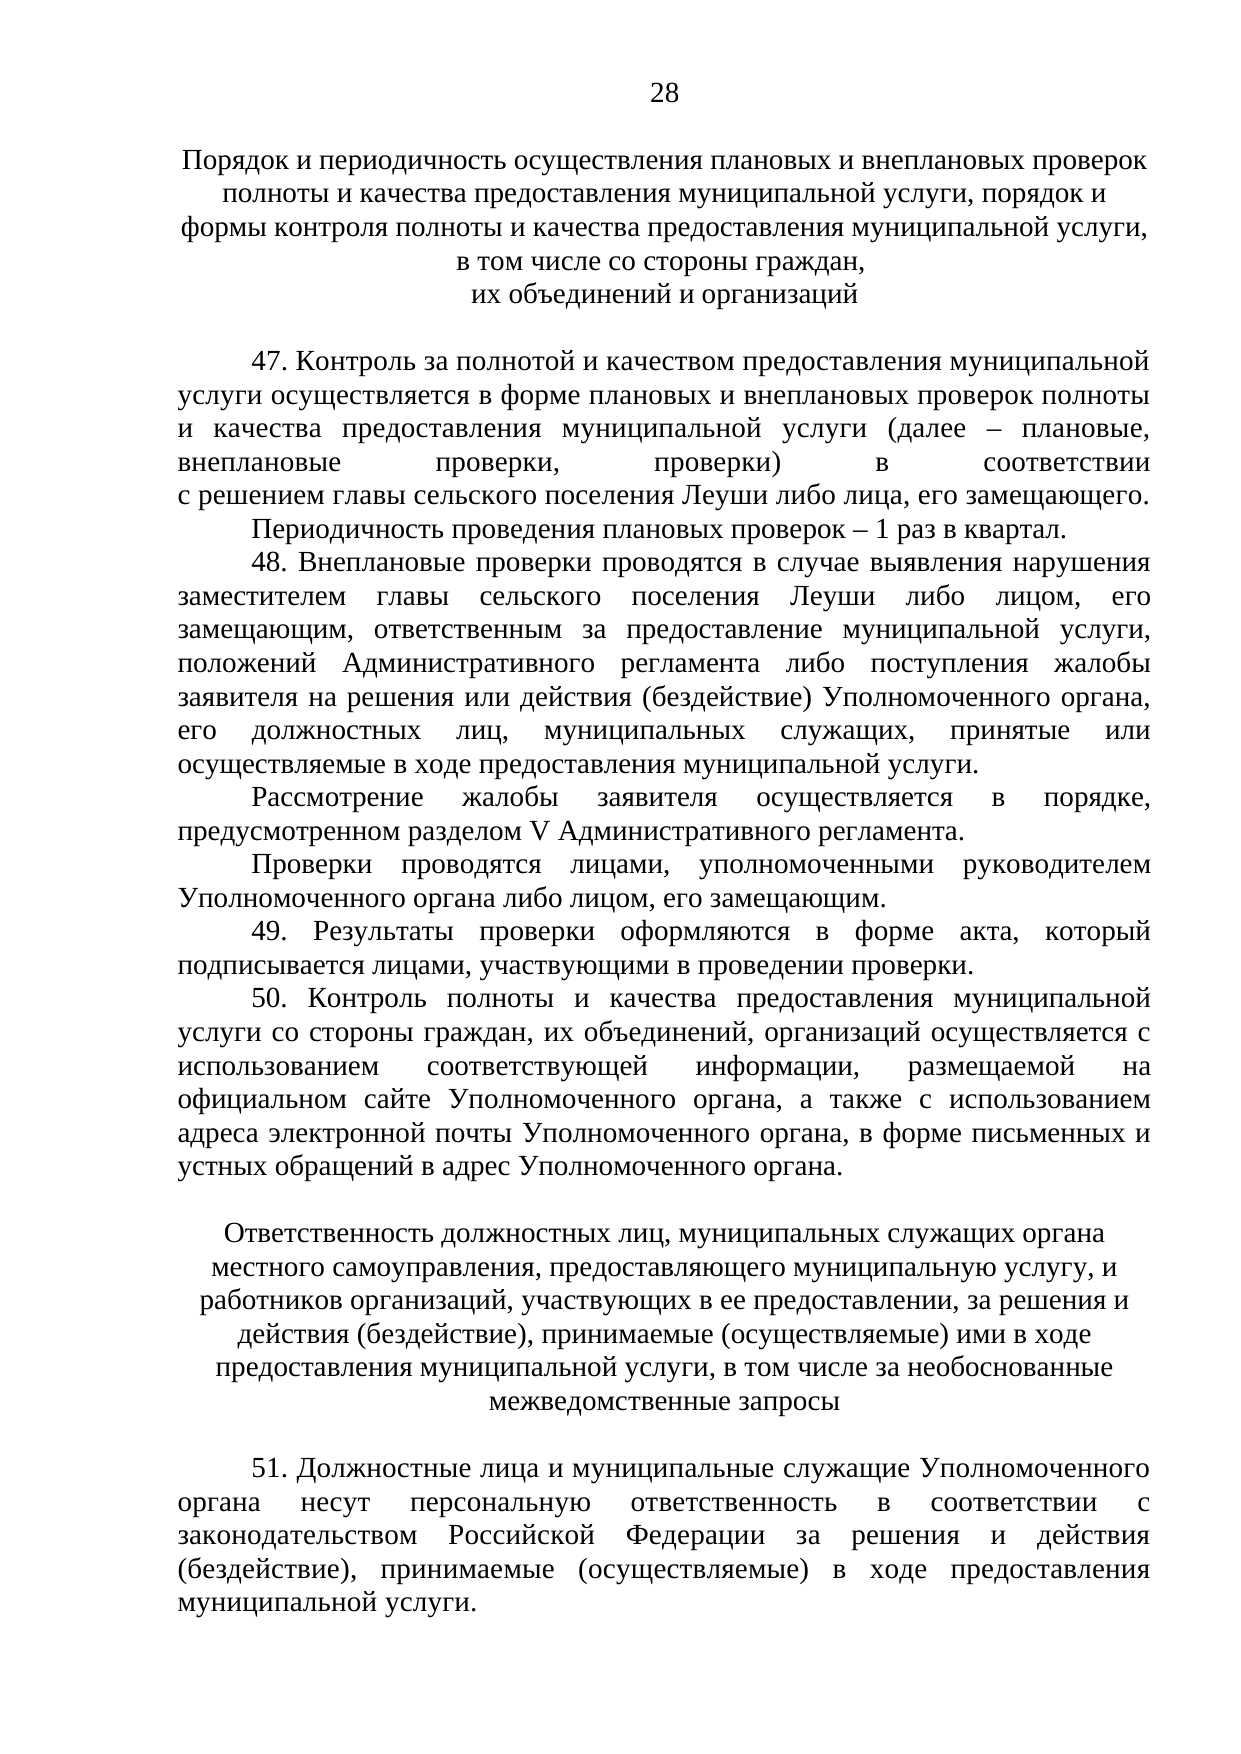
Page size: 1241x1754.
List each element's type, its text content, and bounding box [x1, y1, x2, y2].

text 49. Результаты проверки оформляются в форме акта, который подписывается лицами, участвующими в проведении проверки. [177, 913, 1152, 981]
text Рассмотрение жалобы заявителя осуществляется в порядке, предусмотренном разделом V Административного регламента. [177, 779, 1152, 846]
text Порядок и периодичность осуществления плановых и внеплановых проверок полноты и качества предоставления муниципальной услуги, порядок и формы контроля полноты и качества предоставления муниципальной услуги, в том числе со стороны граждан, их объединений и организаций [177, 142, 1152, 310]
text 48. Внеплановые проверки проводятся в случае выявления нарушения заместителем главы сельского поселения Леуши либо лицом, его замещающим, ответственным за предоставление муниципальной услуги, положений Административного регламента либо поступления жалобы заявителя на решения или действия (бездействие) Уполномоченного органа, его должностных лиц, муниципальных служащих, принятые или осуществляемые в ходе предоставления муниципальной услуги. [177, 544, 1152, 779]
text межведомственные запросы [177, 1383, 1152, 1417]
text 47. Контроль за полнотой и качеством предоставления муниципальной услуги осуществляется в форме плановых и внеплановых проверок полноты и качества предоставления муниципальной услуги (далее – плановые, внеплановые проверки, проверки) в соответствии с решением главы сельского поселения Леуши либо лица, его замещающего. [177, 343, 1152, 511]
text 51. Должностные лица и муниципальные служащие Уполномоченного органа несут персональную ответственность в соответствии с законодательством Российской Федерации за решения и действия (бездействие), принимаемые (осуществляемые) в ходе предоставления муниципальной услуги. [177, 1450, 1152, 1618]
text Проверки проводятся лицами, уполномоченными руководителем Уполномоченного органа либо лицом, его замещающим. [177, 846, 1152, 913]
text Периодичность проведения плановых проверок – 1 раз в квартал. [177, 511, 1152, 544]
text 50. Контроль полноты и качества предоставления муниципальной услуги со стороны граждан, их объединений, организаций осуществляется с использованием соответствующей информации, размещаемой на официальном сайте Уполномоченного органа, а также с использованием адреса электронной почты Уполномоченного органа, в форме письменных и устных обращений в адрес Уполномоченного органа. [177, 981, 1152, 1182]
text Ответственность должностных лиц, муниципальных служащих органа местного самоуправления, предоставляющего муниципальную услугу, и работников организаций, участвующих в ее предоставлении, за решения и действия (бездействие), принимаемые (осуществляемые) ими в ходе предоставления муниципальной услуги, в том числе за необоснованные [177, 1215, 1152, 1383]
